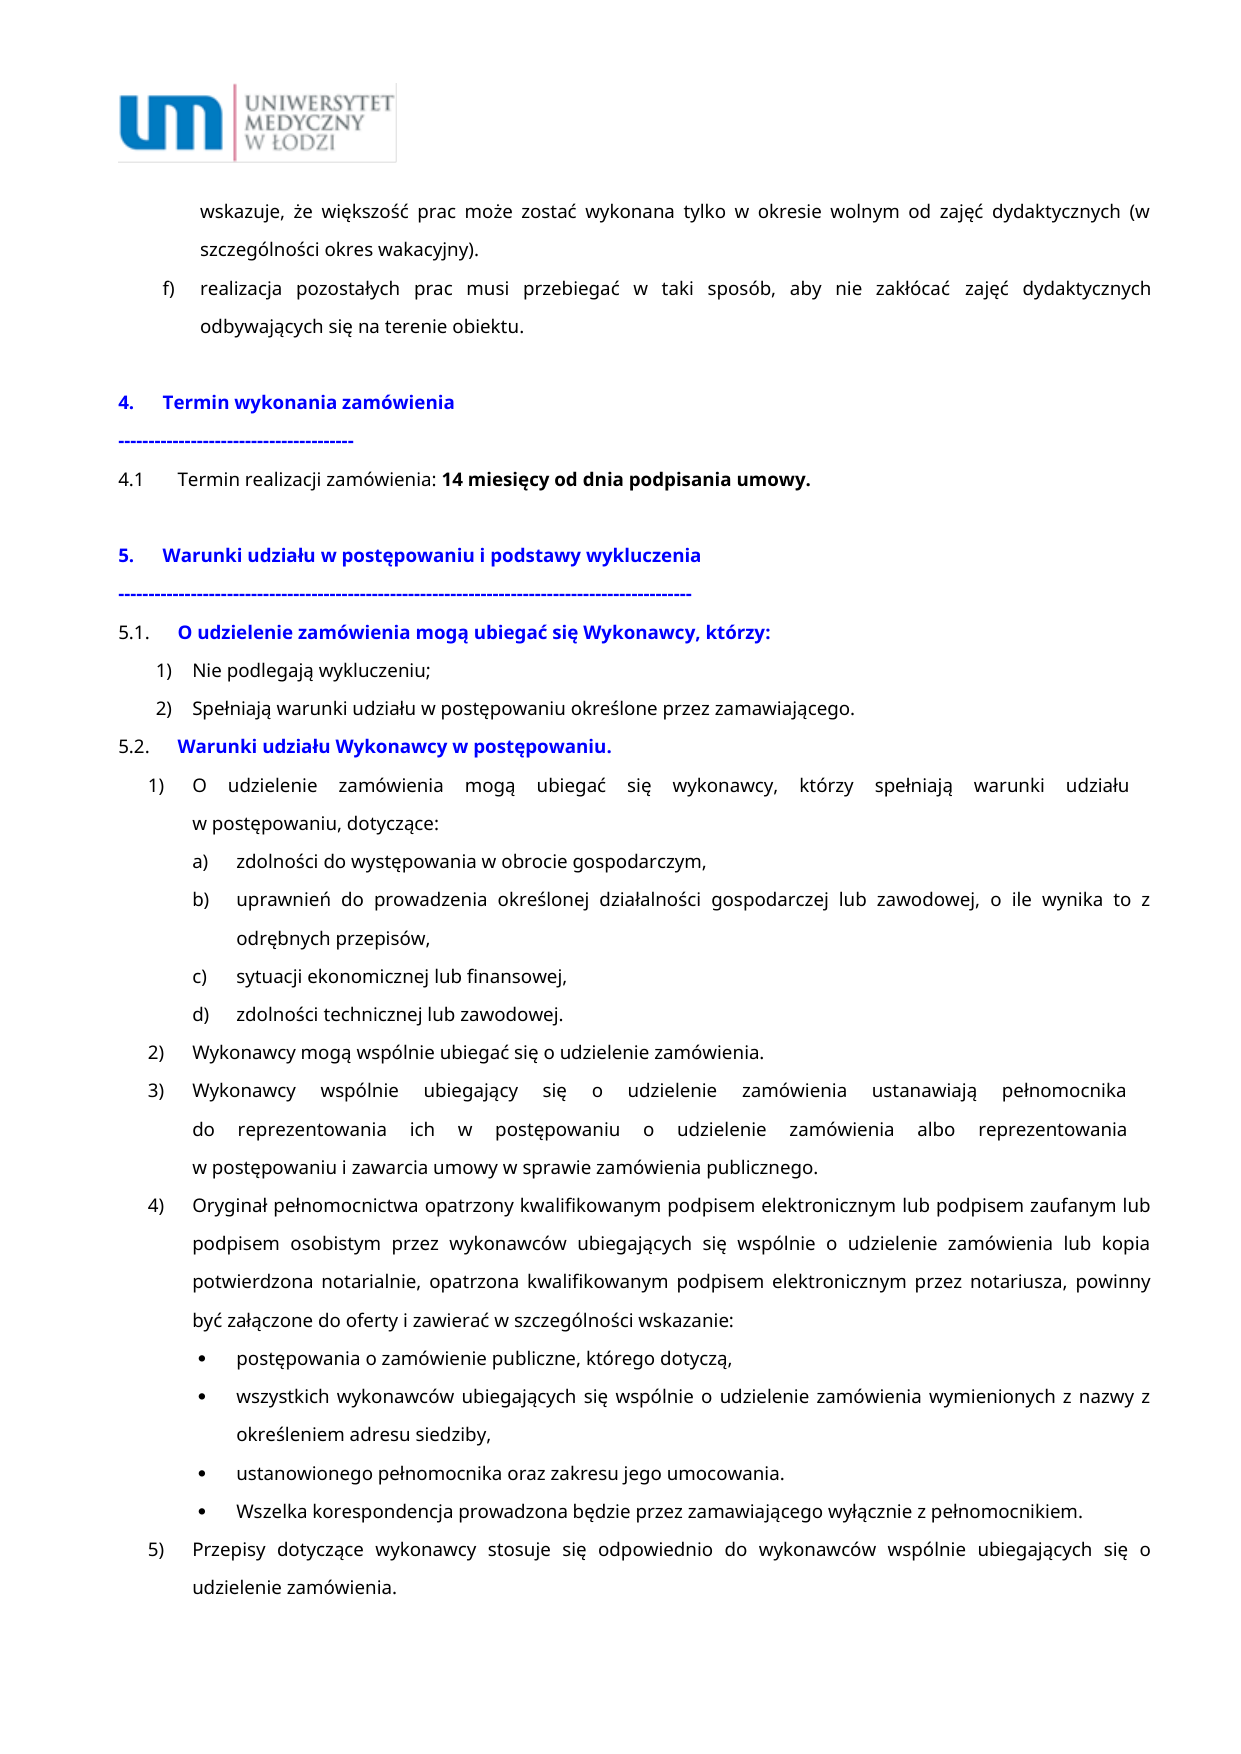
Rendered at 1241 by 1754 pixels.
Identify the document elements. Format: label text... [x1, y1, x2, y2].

list Nie podlegają wykluczeniu; [156, 657, 1152, 683]
list ustanowionego pełnomocnika oraz zakresu jego umocowania. [199, 1460, 1152, 1486]
list O udzielenie zamówienia mogą ubiegać się Wykonawcy, którzy: [118, 619, 1152, 644]
list zdolności do występowania w obrocie gospodarczym, [192, 848, 1152, 874]
list uprawnień do prowadzenia określonej działalności gospodarczej lub zawodowej, o ile wynika to z odrębnych przepisów, [192, 887, 1152, 950]
list Wykonawcy mogą wspólnie ubiegać się o udzielenie zamówienia. [148, 1039, 1152, 1065]
list zdolności technicznej lub zawodowej. [192, 1001, 1152, 1027]
list Spełniają warunki udziału w postępowaniu określone przez zamawiającego. [156, 695, 1152, 721]
picture [118, 83, 398, 164]
list wszystkich wykonawców ubiegających się wspólnie o udzielenie zamówienia wymienionych z nazwy z określeniem adresu siedziby, [199, 1383, 1152, 1447]
list Wszelka korespondencja prowadzona będzie przez zamawiającego wyłącznie z pełnomocnikiem. [199, 1498, 1152, 1524]
list Wykonawcy wspólnie ubiegający się o udzielenie zamówienia ustanawiają pełnomocnika do reprezentowania ich w postępowaniu o udzielenie zamówienia albo reprezentowania w postępowaniu i zawarcia umowy w sprawie zamówienia publicznego. [148, 1078, 1152, 1180]
list sytuacji ekonomicznej lub finansowej, [192, 963, 1152, 988]
list Termin wykonania zamówienia [118, 389, 1152, 415]
text --------------------------------------- [118, 428, 1152, 453]
list postępowania o zamówienie publiczne, którego dotyczą, [199, 1345, 1152, 1371]
text ----------------------------------------------------------------------------------------------- [118, 581, 1152, 606]
list O udzielenie zamówienia mogą ubiegać się wykonawcy, którzy spełniają warunki udziału w postępowaniu, dotyczące: [148, 772, 1152, 836]
list Przepisy dotyczące wykonawcy stosuje się odpowiednio do wykonawców wspólnie ubiegających się o udzielenie zamówienia. [148, 1536, 1152, 1600]
list Warunki udziału w postępowaniu i podstawy wykluczenia [118, 542, 1152, 568]
list Oryginał pełnomocnictwa opatrzony kwalifikowanym podpisem elektronicznym lub podpisem zaufanym lub podpisem osobistym przez wykonawców ubiegających się wspólnie o udzielenie zamówienia lub kopia potwierdzona notarialnie, opatrzona kwalifikowanym podpisem elektronicznym przez notariusza, powinny być załączone do oferty i zawierać w szczególności wskazanie: [148, 1192, 1152, 1333]
list realizacja pozostałych prac musi przebiegać w taki sposób, aby nie zakłócać zajęć dydaktycznych odbywających się na terenie obiektu. [162, 275, 1152, 339]
list Termin realizacji zamówienia: 14 miesięcy od dnia podpisania umowy. [118, 466, 1152, 492]
list Warunki udziału Wykonawcy w postępowaniu. [118, 734, 1152, 759]
